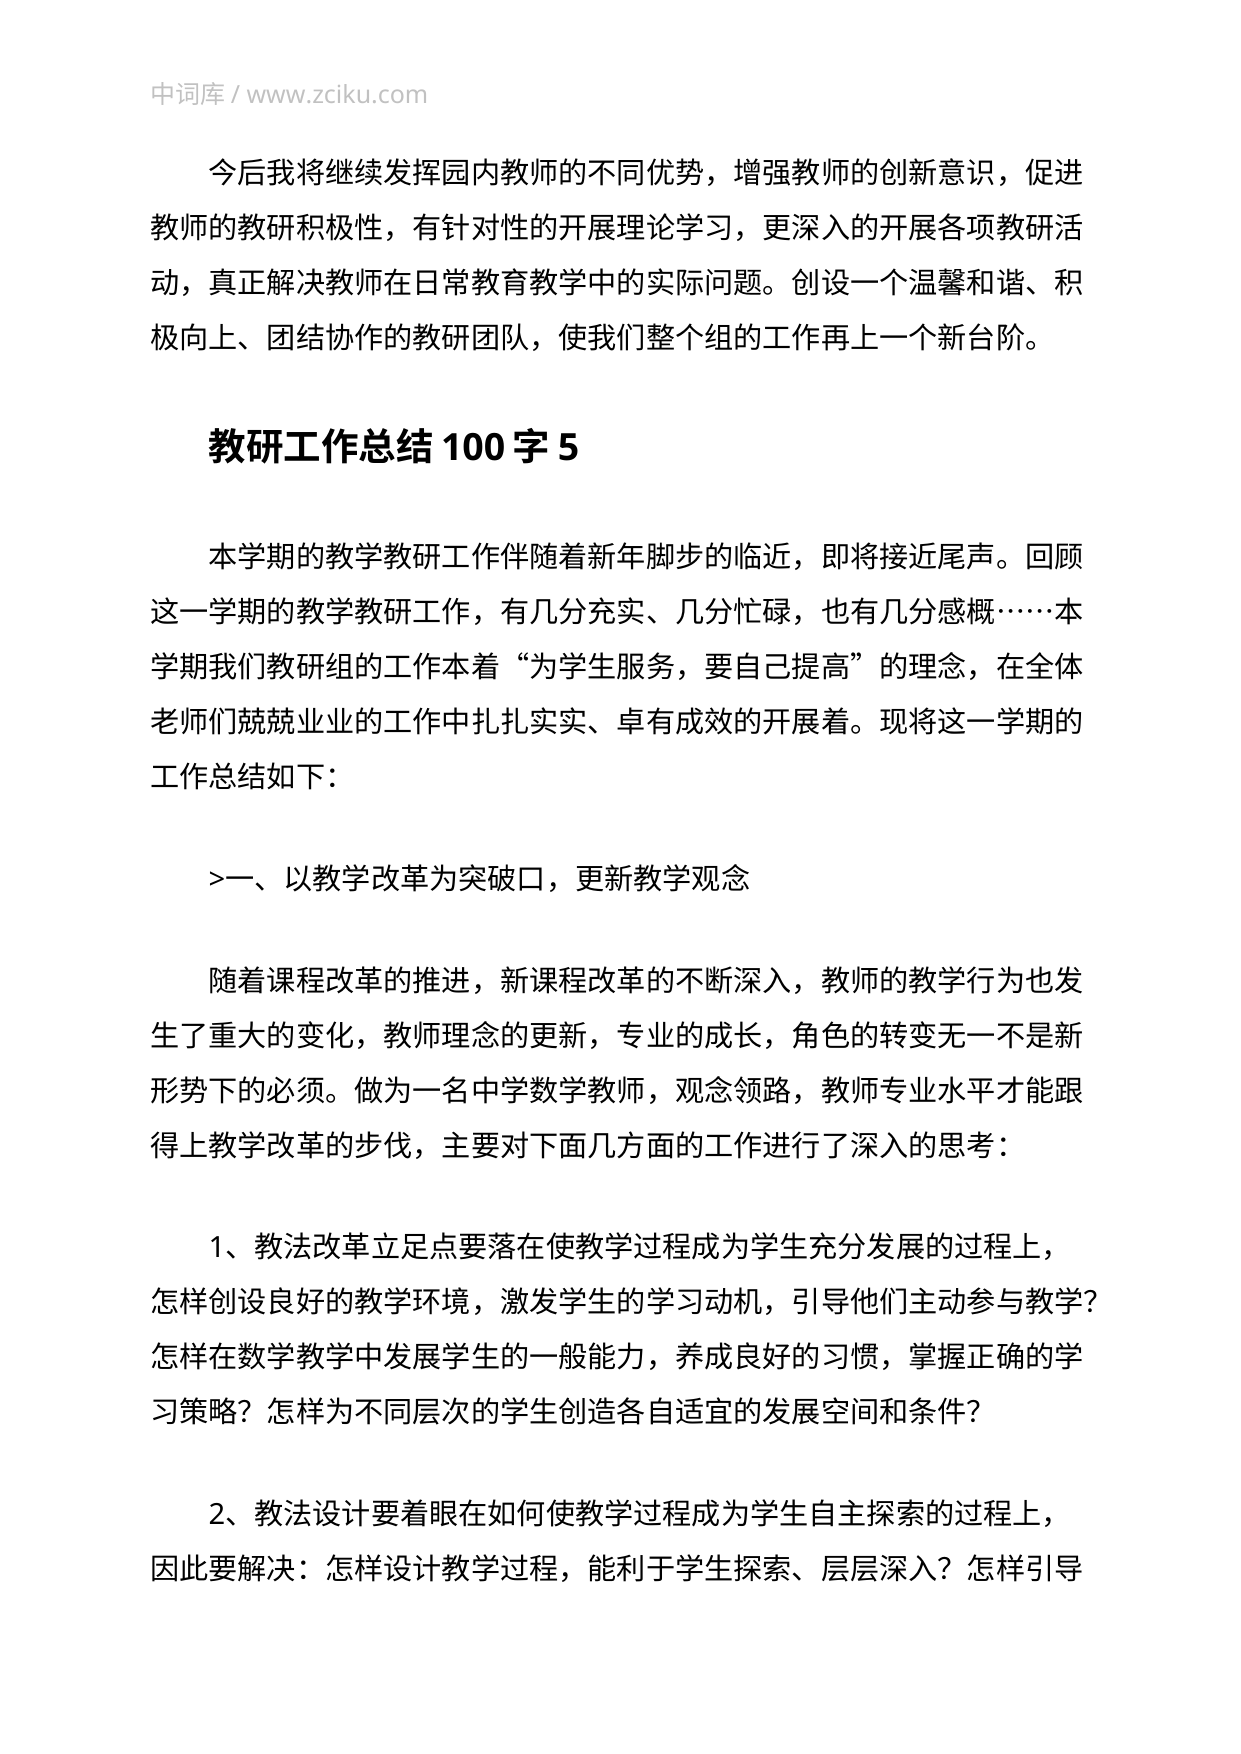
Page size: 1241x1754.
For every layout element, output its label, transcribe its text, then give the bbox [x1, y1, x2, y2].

text 随着课程改革的推进，新课程改革的不断深入，教师的教学行为也发生了重大的变化，教师理念的更新，专业的成长，角色的转变无一不是新形势下的必须。做为一名中学数学教师，观念领路，教师专业水平才能跟得上教学改革的步伐，主要对下面几方面的工作进行了深入的思考： [150, 957, 1090, 1164]
text >一、以教学改革为突破口，更新教学观念 [150, 855, 1090, 898]
text 今后我将继续发挥园内教师的不同优势，增强教师的创新意识，促进教师的教研积极性，有针对性的开展理论学习，更深入的开展各项教研活动，真正解决教师在日常教育教学中的实际问题。创设一个温馨和谐、积极向上、团结协作的教研团队，使我们整个组的工作再上一个新台阶。 [150, 150, 1090, 357]
text 本学期的教学教研工作伴随着新年脚步的临近，即将接近尾声。回顾这一学期的教学教研工作，有几分充实、几分忙碌，也有几分感概……本学期我们教研组的工作本着“为学生服务，要自己提高”的理念，在全体老师们兢兢业业的工作中扎扎实实、卓有成效的开展着。现将这一学期的工作总结如下： [150, 534, 1090, 796]
text 1、教法改革立足点要落在使教学过程成为学生充分发展的过程上，怎样创设良好的教学环境，激发学生的学习动机，引导他们主动参与教学？怎样在数学教学中发展学生的一般能力，养成良好的习惯，掌握正确的学习策略？怎样为不同层次的学生创造各自适宜的发展空间和条件？ [150, 1224, 1090, 1431]
text 教研工作总结100字5 [150, 416, 1090, 471]
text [150, 1490, 1090, 1588]
